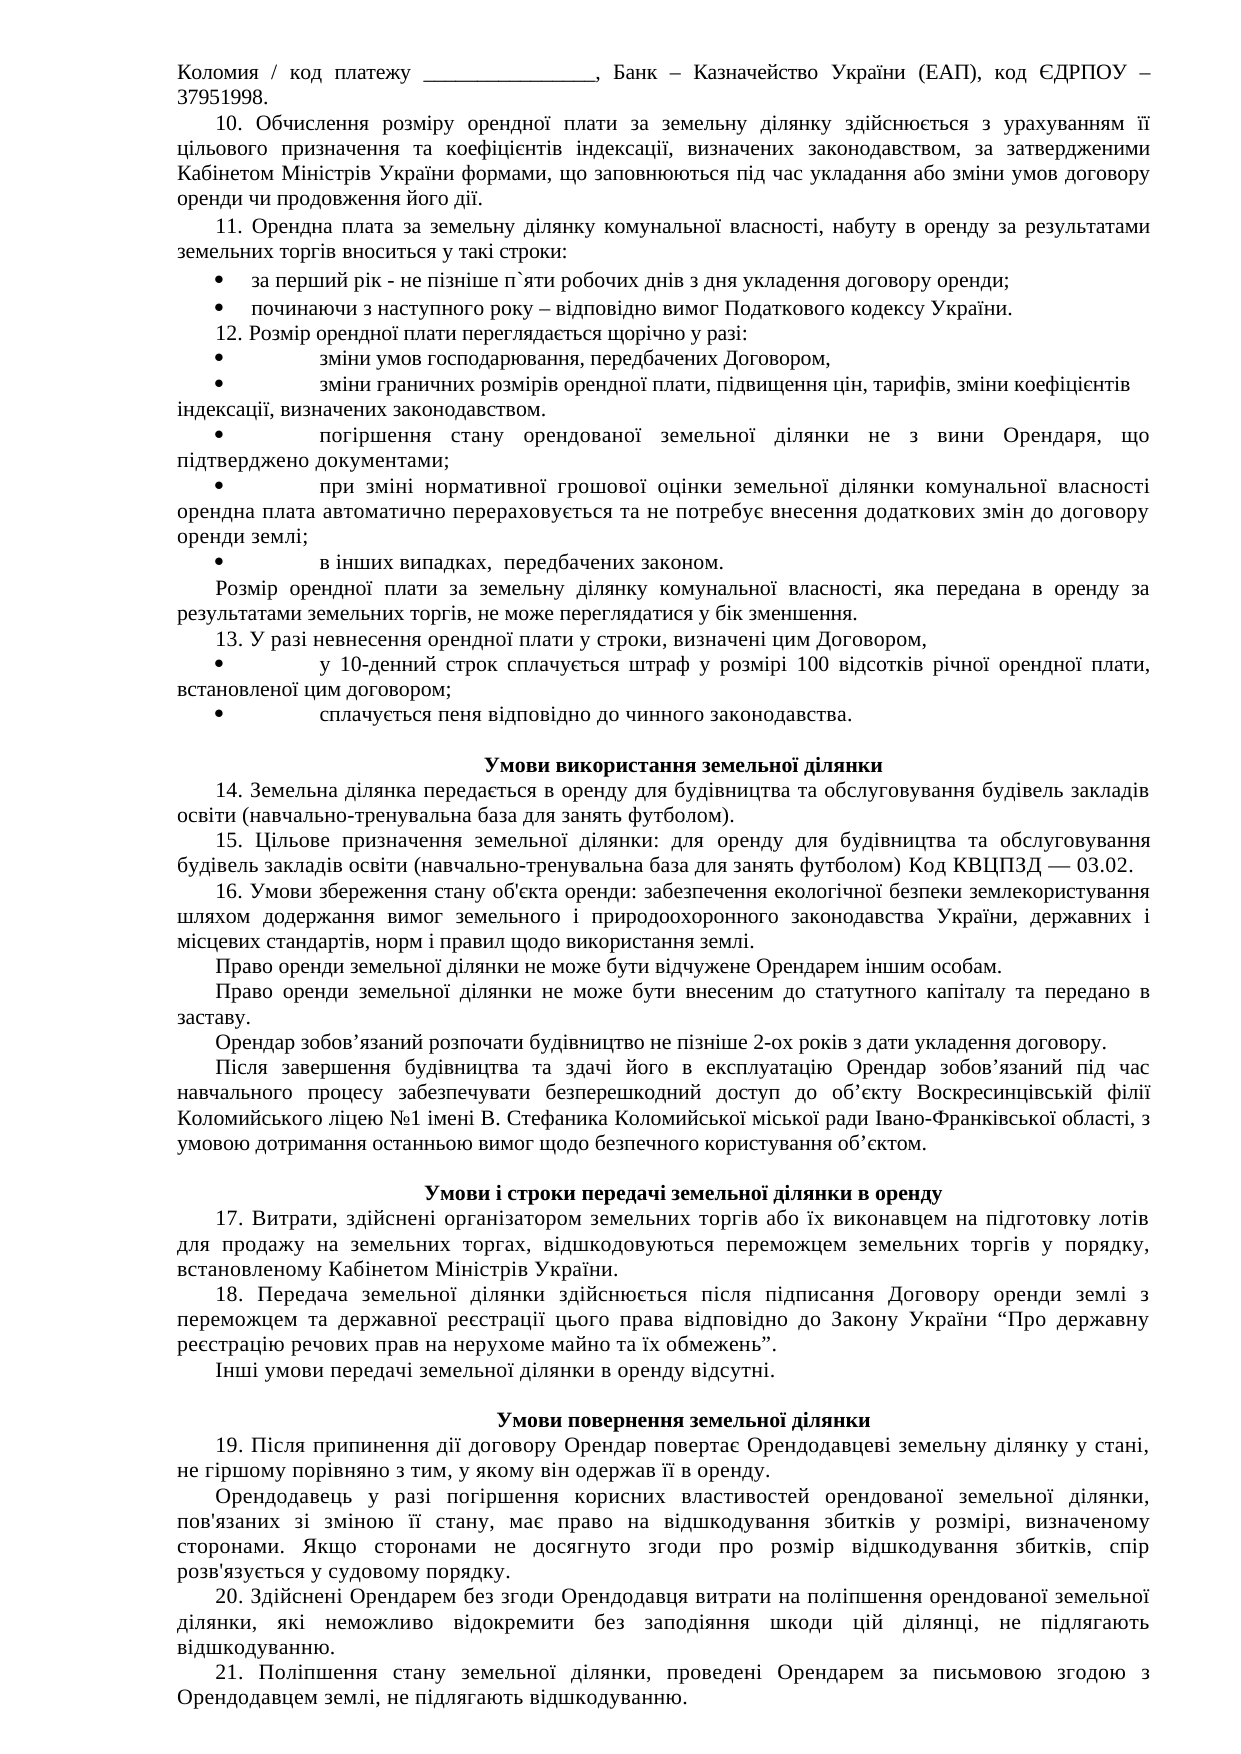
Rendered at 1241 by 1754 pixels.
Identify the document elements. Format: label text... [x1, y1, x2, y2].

text 13. У разі невнесення орендної плати у строки, визначені цим Договором, [177, 626, 1152, 651]
text Розмір орендної плати за земельну ділянку комунальної власності, яка передана в оренду за результатами земельних торгів, не може переглядатися у бік зменшення. [177, 575, 1152, 626]
text Орендодавець у разі погіршення корисних властивостей орендованої земельної ділянки, пов'язаних зі зміною її стану, має право на відшкодування збитків у розмірі, визначеному сторонами. Якщо сторонами не досягнуто згоди про розмір відшкодування збитків, спір розв'язується у судовому порядку. [177, 1483, 1152, 1583]
list зміни умов господарювання, передбачених Договором, [177, 345, 1152, 371]
list при зміні нормативної грошової оцінки земельної ділянки комунальної власності орендна плата автоматично перераховується та не потребує внесення додаткових змін до договору оренди землі; [177, 473, 1152, 548]
text Умови використання земельної ділянки [177, 752, 1152, 777]
list в інших випадках, передбачених законом. [177, 549, 1152, 574]
text 11. Орендна плата за земельну ділянку комунальної власності, набуту в оренду за результатами земельних торгів вноситься у такі строки: [177, 213, 1152, 264]
list у 10-денний строк сплачується штраф у розмірі 100 відсотків річної орендної плати, встановленої цим договором; [177, 651, 1152, 701]
text 21. Поліпшення стану земельної ділянки, проведені Орендарем за письмовою згодою з Орендодавцем землі, не підлягають відшкодуванню. [177, 1659, 1152, 1709]
list зміни граничних розмірів орендної плати, підвищення цін, тарифів, зміни коефіцієнтів індексації, визначених законодавством. [177, 371, 1152, 421]
text 12. Розмір орендної плати переглядається щорічно у разі: [177, 320, 1152, 345]
text Право оренди земельної ділянки не може бути внесеним до статутного капіталу та передано в заставу. [177, 978, 1152, 1029]
text 14. Земельна ділянка передається в оренду для будівництва та обслуговування будівель закладів освіти (навчально-тренувальна база для занять футболом). [177, 777, 1152, 827]
list за перший рік - не пізніше п`яти робочих днів з дня укладення договору оренди; [177, 267, 1152, 292]
text Інші умови передачі земельної ділянки в оренду відсутні. [177, 1357, 1152, 1382]
text Право оренди земельної ділянки не може бути відчужене Орендарем іншим особам. [177, 953, 1152, 978]
text 10. Обчислення розміру орендної плати за земельну ділянку здійснюється з урахуванням її цільового призначення та коефіцієнтів індексації, визначених законодавством, за затвердженими Кабінетом Міністрів України формами, що заповнюються під час укладання або зміни умов договору оренди чи продовження його дії. [177, 109, 1152, 210]
list починаючи з наступного року – відповідно вимог Податкового кодексу України. [177, 295, 1152, 320]
text 18. Передача земельної ділянки здійснюється після підписання Договору оренди землі з переможцем та державної реєстрації цього права відповідно до Закону України “Про державну реєстрацію речових прав на нерухоме майно та їх обмежень”. [177, 1281, 1152, 1357]
text 20. Здійснені Орендарем без згоди Орендодавця витрати на поліпшення орендованої земельної ділянки, які неможливо відокремити без заподіяння шкоди цій ділянці, не підлягають відшкодуванню. [177, 1583, 1152, 1659]
text 15. Цільове призначення земельної ділянки: для оренду для будівництва та обслуговування будівель закладів освіти (навчально-тренувальна база для занять футболом) Код КВЦПЗД — 03.02. [177, 827, 1152, 878]
list погіршення стану орендованої земельної ділянки не з вини Орендаря, що підтверджено документами; [177, 422, 1152, 472]
text Орендар зобов’язаний розпочати будівництво не пізніше 2-ох років з дати укладення договору. [177, 1029, 1152, 1054]
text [177, 59, 1152, 109]
text Умови і строки передачі земельної ділянки в оренду [177, 1180, 1152, 1205]
text 17. Витрати, здійснені організатором земельних торгів або їх виконавцем на підготовку лотів для продажу на земельних торгах, відшкодовуються переможцем земельних торгів у порядку, встановленому Кабінетом Міністрів України. [177, 1205, 1152, 1281]
text 16. Умови збереження стану об'єкта оренди: забезпечення екологічної безпеки землекористування шляхом додержання вимог земельного і природоохоронного законодавства України, державних і місцевих стандартів, норм і правил щодо використання землі. [177, 878, 1152, 953]
text Після завершення будівництва та здачі його в експлуатацію Орендар зобов’язаний під час навчального процесу забезпечувати безперешкодний доступ до об’єкту Воскресинцівській філії Коломийського ліцею №1 імені В. Стефаника Коломийської міської ради Івано-Франківської області, з умовою дотримання останньою вимог щодо безпечного користування об’єктом. [177, 1054, 1152, 1155]
text Умови повернення земельної ділянки [177, 1407, 1152, 1432]
text 19. Після припинення дії договору Орендар повертає Орендодавцеві земельну ділянку у стані, не гіршому порівняно з тим, у якому він одержав її в оренду. [177, 1432, 1152, 1483]
list сплачується пеня відповідно до чинного законодавства. [177, 701, 1152, 726]
